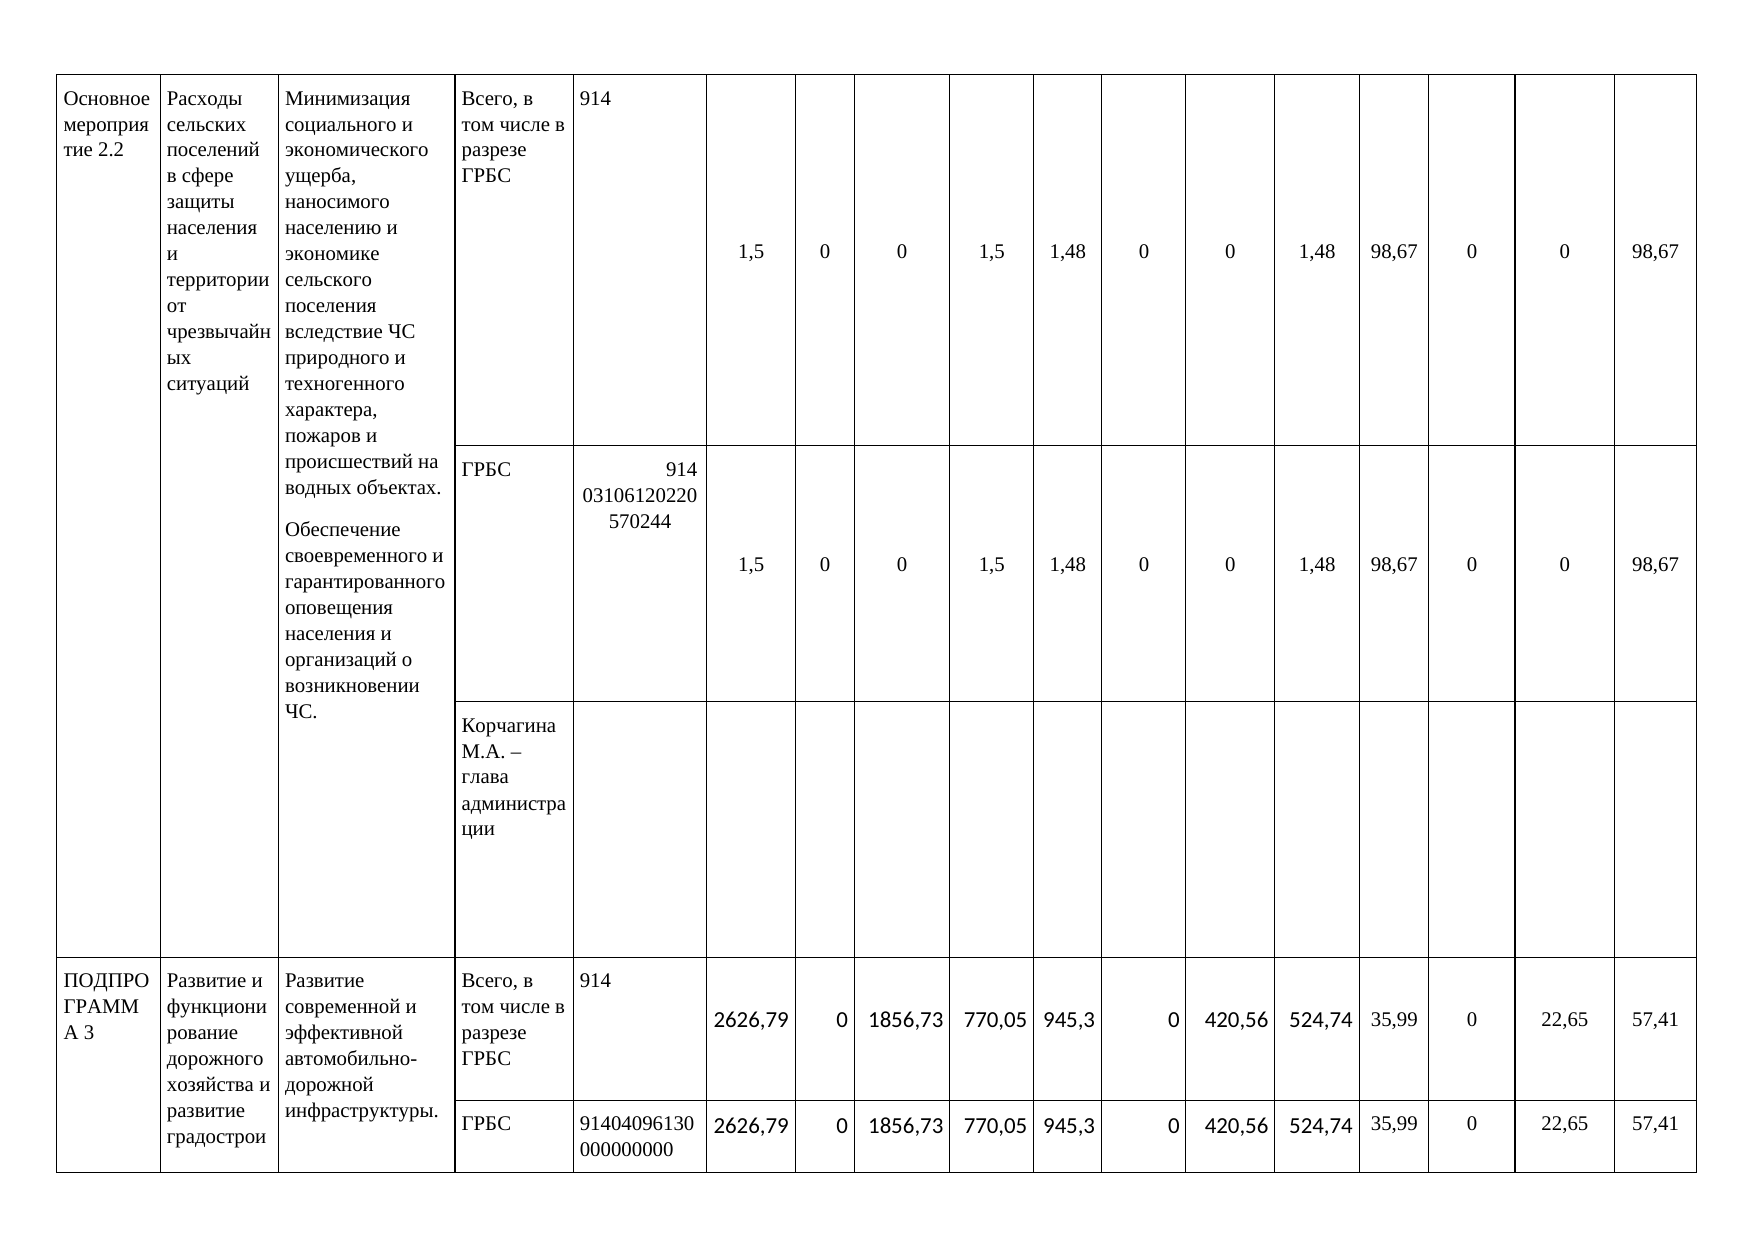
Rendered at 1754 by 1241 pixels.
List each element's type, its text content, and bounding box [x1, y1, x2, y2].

table_cell 0 [796, 446, 854, 701]
table_cell 914 [574, 958, 706, 1099]
table_cell 1,48 [1275, 446, 1359, 701]
table_cell 0 [1429, 75, 1514, 445]
table_cell [1615, 702, 1696, 957]
table_cell 0 [1102, 75, 1185, 445]
table_cell 0 [855, 446, 949, 701]
table_cell 0 [1429, 446, 1514, 701]
table_cell 0 [796, 958, 854, 1099]
table_cell [707, 702, 795, 957]
table_cell 945,3 [1034, 958, 1101, 1099]
table_cell 0 [855, 75, 949, 445]
table_cell [1186, 702, 1274, 957]
table_cell 0 [1186, 446, 1274, 701]
table_cell 91404096130000000000 [574, 1101, 706, 1172]
table_cell 420,56 [1186, 1101, 1274, 1172]
table_cell ПОДПРОГРАММА 3 [57, 958, 160, 1172]
table_cell 98,67 [1360, 446, 1428, 701]
table_cell 1,5 [707, 446, 795, 701]
table_cell 98,67 [1615, 75, 1696, 445]
table_cell [1516, 702, 1614, 957]
table_cell 1856,73 [855, 1101, 949, 1172]
table_cell 0 [1429, 958, 1514, 1099]
table_cell 35,99 [1360, 958, 1428, 1099]
table_cell 0 [796, 75, 854, 445]
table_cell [279, 75, 454, 957]
table_cell 420,56 [1186, 958, 1274, 1099]
table_cell 1,5 [707, 75, 795, 445]
table_cell 524,74 [1275, 958, 1359, 1099]
table_cell 0 [1516, 75, 1614, 445]
table_cell 0 [1102, 1101, 1185, 1172]
table_cell 914 [574, 75, 706, 445]
table_cell [796, 702, 854, 957]
table_cell [855, 702, 949, 957]
table_cell 945,3 [1034, 1101, 1101, 1172]
table_cell [1360, 702, 1428, 957]
table_cell 524,74 [1275, 1101, 1359, 1172]
table_cell 1856,73 [855, 958, 949, 1099]
table_cell ГРБС [456, 446, 573, 701]
table_cell 57,41 [1615, 1101, 1696, 1172]
table_cell 770,05 [950, 1101, 1033, 1172]
table_cell 22,65 [1516, 1101, 1614, 1172]
table_cell 1,5 [950, 75, 1033, 445]
table_cell Развитие современной и эффективной автомобильно-дорожной инфраструктуры. Развитие градостроительной деятельности на территории сельского поселения [279, 958, 454, 1172]
table_cell 57,41 [1615, 958, 1696, 1099]
table_cell Всего, в том числе в разрезе ГРБС [456, 958, 573, 1099]
table_cell [950, 702, 1033, 957]
table_cell [1034, 702, 1101, 957]
table_cell 0 [1102, 958, 1185, 1099]
table_cell [1102, 702, 1185, 957]
table_cell 91403106120220570244 [574, 446, 706, 701]
table_cell 1,48 [1034, 446, 1101, 701]
table_cell 0 [1516, 446, 1614, 701]
table_cell 1,48 [1275, 75, 1359, 445]
table_cell 0 [796, 1101, 854, 1172]
table_cell Корчагина М.А. – глава администрации [456, 702, 573, 957]
table_cell 98,67 [1615, 446, 1696, 701]
table_cell Развитие и функционирование дорожного хозяйства и развитие градостроительной деятельности Русскогвоздёвского сельского поселения Рамонского муниципального района Воронежской области [161, 958, 278, 1172]
table_cell 1,5 [950, 446, 1033, 701]
table_cell [574, 702, 706, 957]
table_cell ГРБС [456, 1101, 573, 1172]
table_cell [1275, 702, 1359, 957]
table_cell 0 [1429, 1101, 1514, 1172]
table_cell [1429, 702, 1514, 957]
table_cell 22,65 [1516, 958, 1614, 1099]
table_cell 98,67 [1360, 75, 1428, 445]
table_cell Всего, в том числе в разрезе ГРБС [456, 75, 573, 445]
table_cell 770,05 [950, 958, 1033, 1099]
table_cell 35,99 [1360, 1101, 1428, 1172]
table_cell Расходы сельских поселений в сфере защиты населения и территории от чрезвычайных ситуаций [161, 75, 278, 957]
table_cell 2626,79 [707, 1101, 795, 1172]
table_cell 0 [1186, 75, 1274, 445]
table_cell 1,48 [1034, 75, 1101, 445]
table_cell 2626,79 [707, 958, 795, 1099]
table_cell Основное мероприятие 2.2 [57, 75, 160, 957]
table_cell 0 [1102, 446, 1185, 701]
